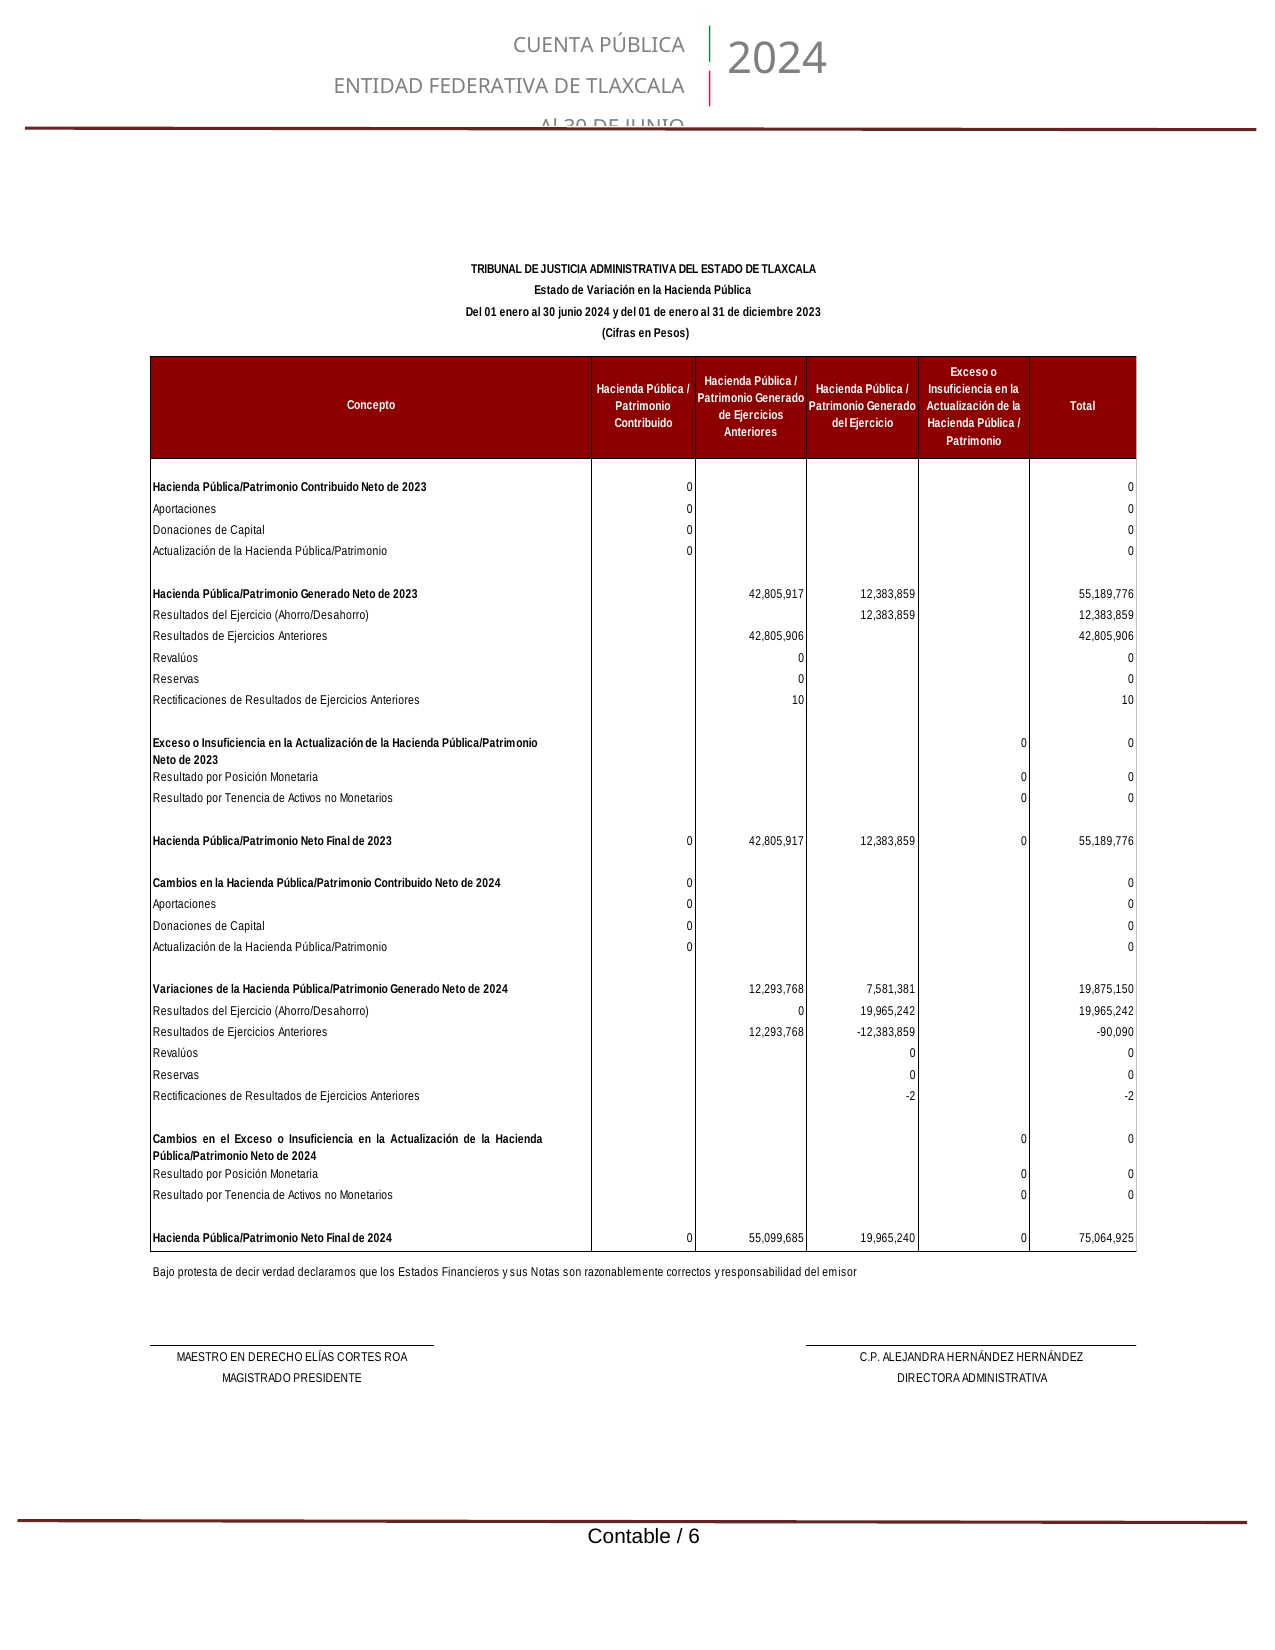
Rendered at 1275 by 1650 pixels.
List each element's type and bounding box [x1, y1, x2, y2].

picture [702, 14, 723, 110]
